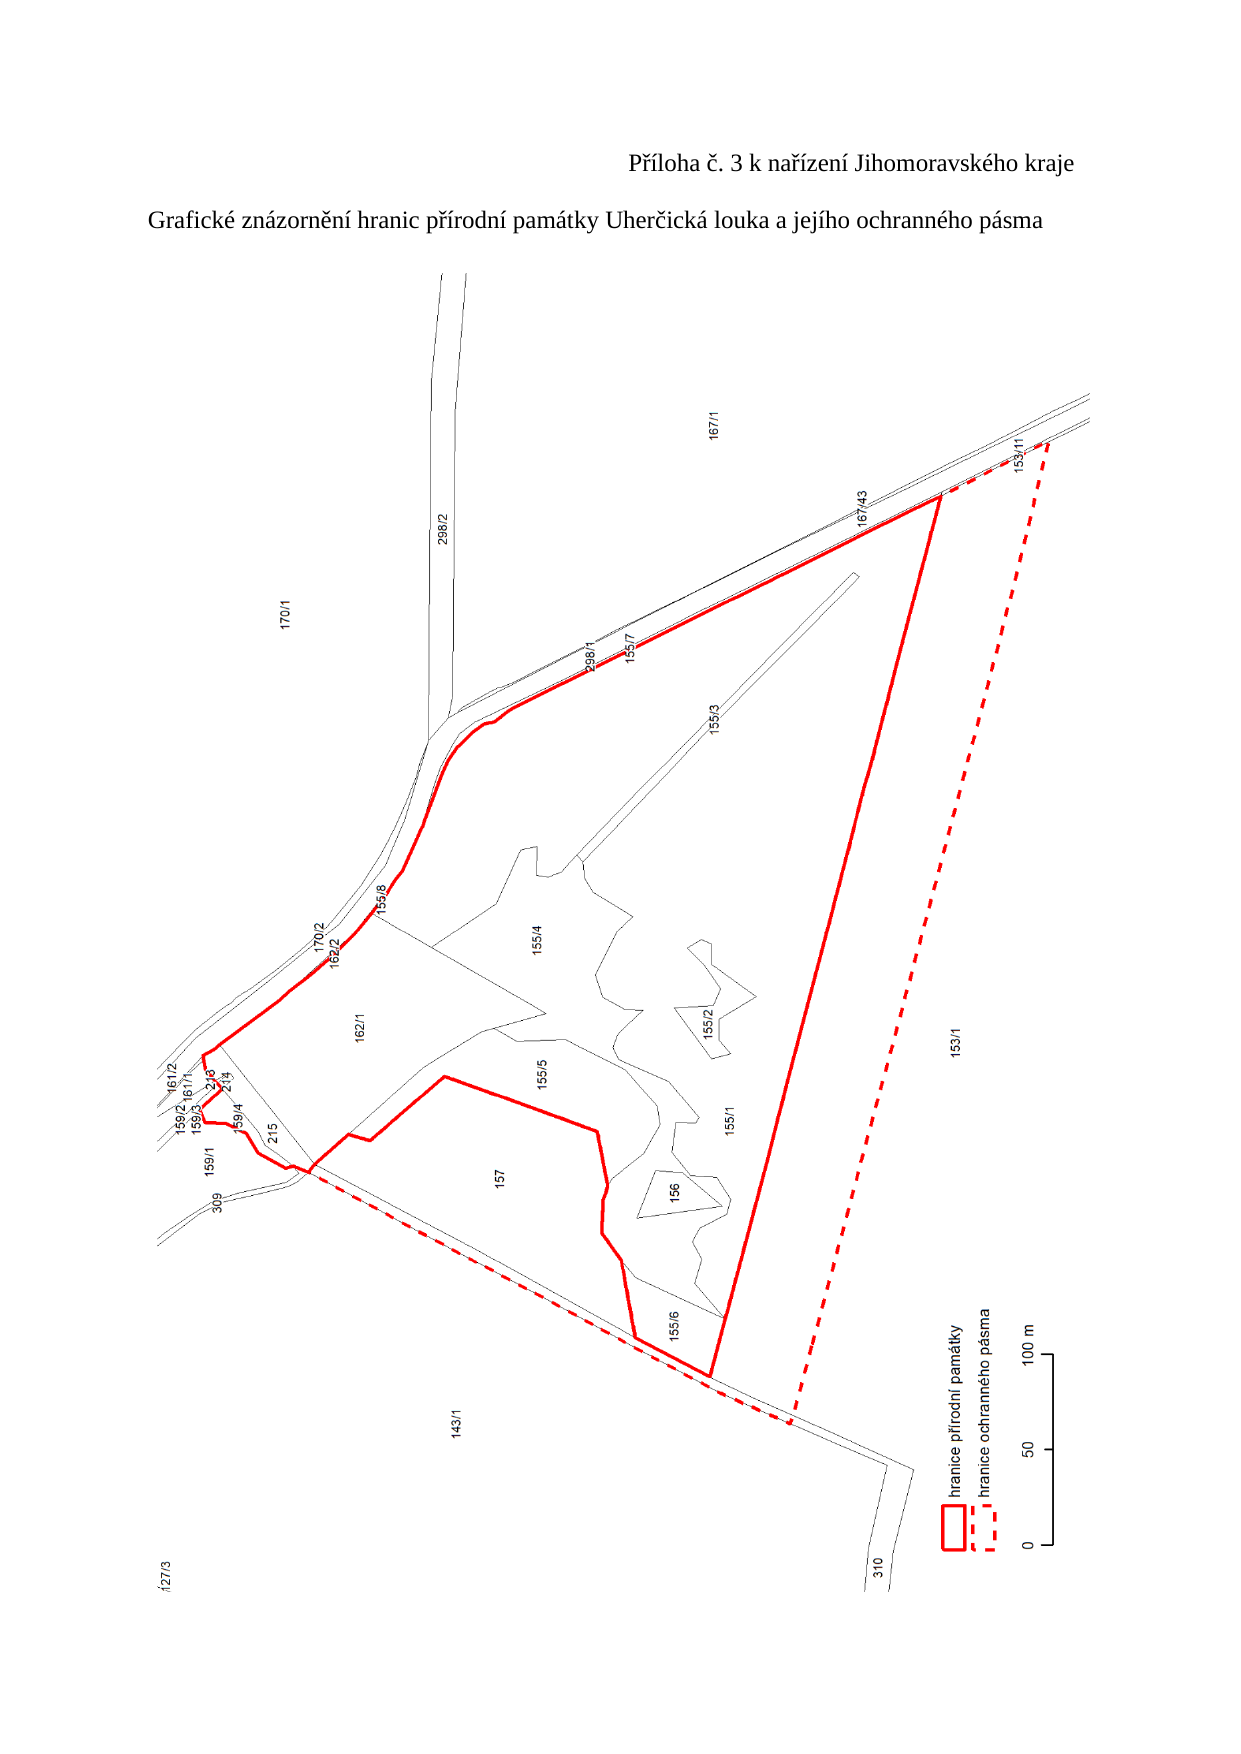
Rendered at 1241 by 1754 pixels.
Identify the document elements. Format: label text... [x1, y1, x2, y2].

picture [158, 274, 1090, 1591]
text Příloha č. 3 k nařízení Jihomoravského kraje [148, 148, 1074, 176]
text Grafické znázornění hranic přírodní památky Uherčická louka a jejího ochranného pásma [148, 205, 1092, 234]
